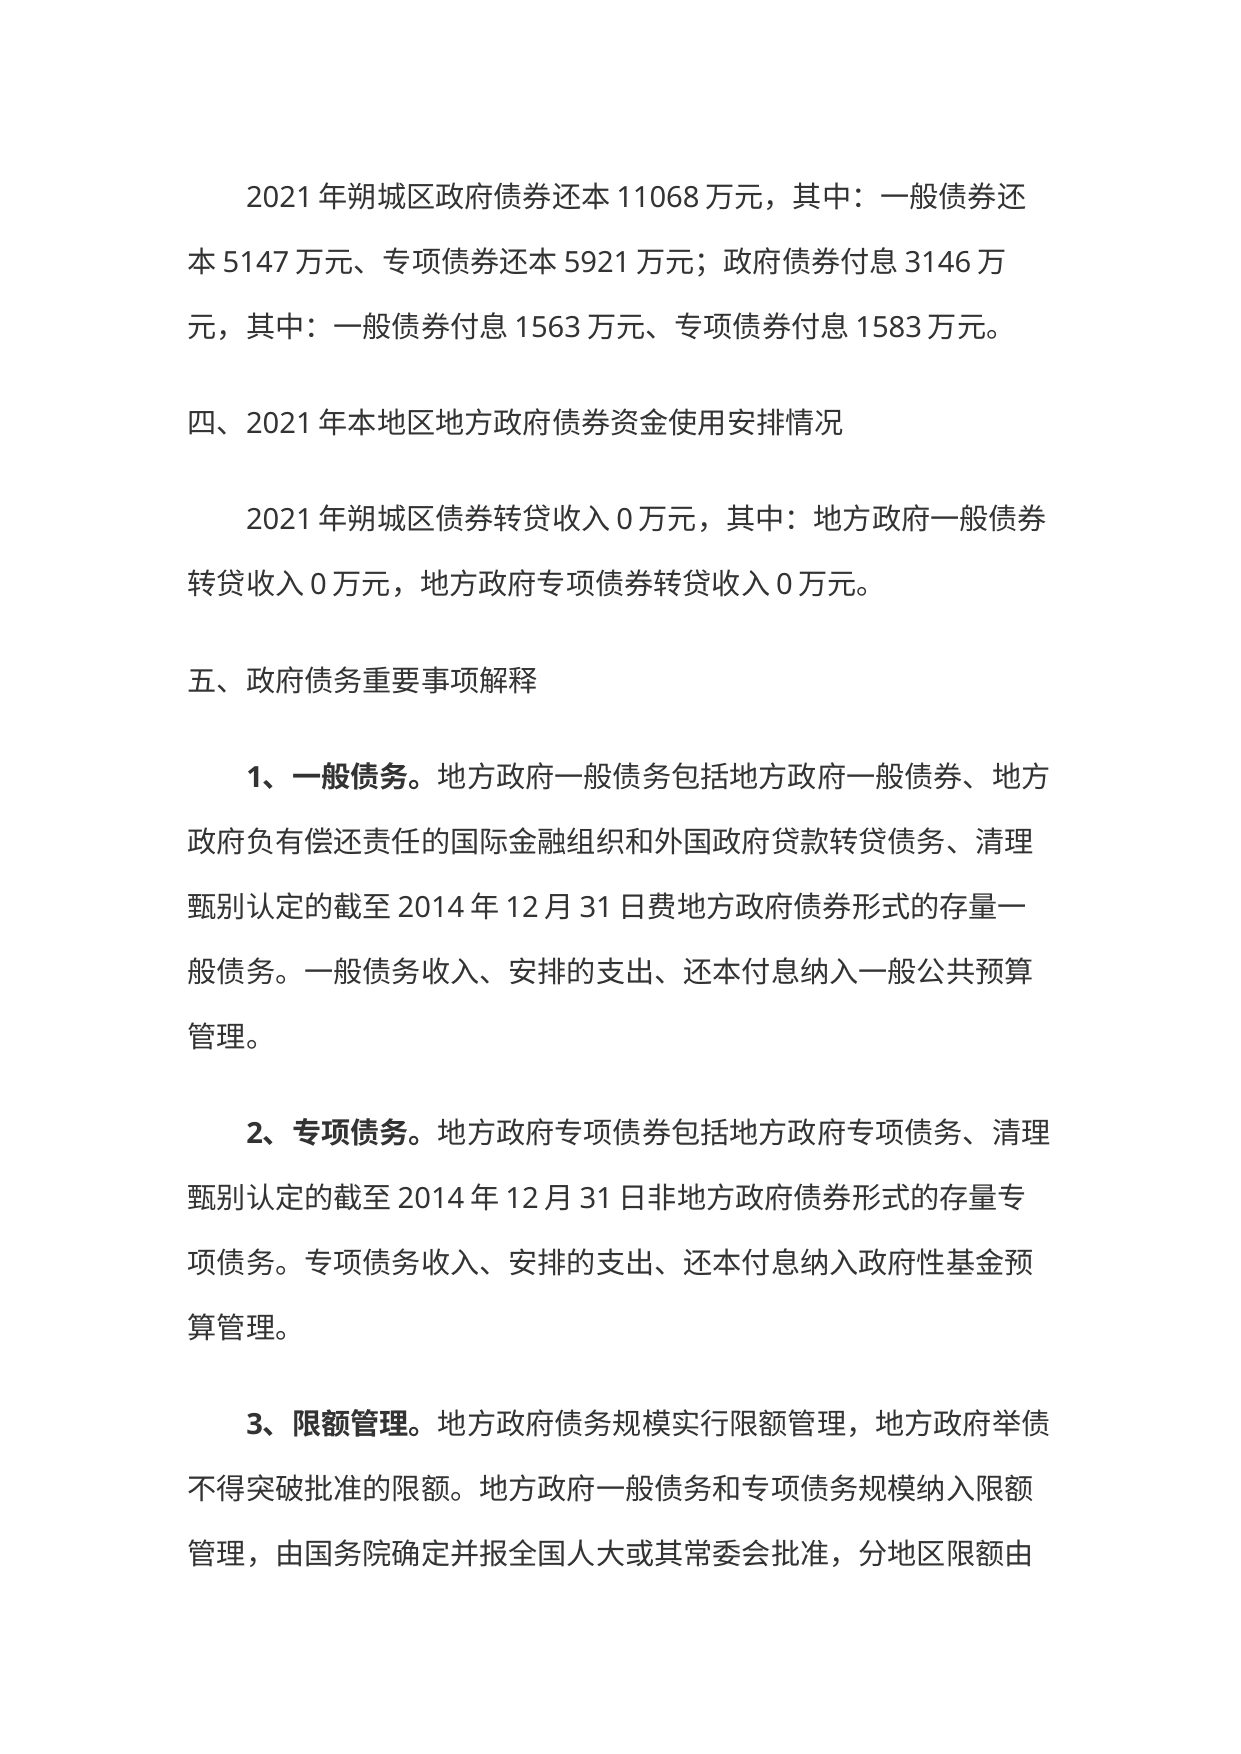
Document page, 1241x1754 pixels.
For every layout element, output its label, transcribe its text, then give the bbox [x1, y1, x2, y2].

text 2021年朔城区政府债券还本11068万元，其中：一般债券还本5147万元、专项债券还本5921万元；政府债券付息3146万元，其中：一般债券付息1563万元、专项债券付息1583万元。 [187, 162, 1053, 357]
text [187, 1389, 1053, 1584]
text 四、2021年本地区地方政府债券资金使用安排情况 [187, 388, 1053, 453]
text 2、专项债务。地方政府专项债券包括地方政府专项债务、清理甄别认定的截至2014年12月31日非地方政府债券形式的存量专项债务。专项债务收入、安排的支出、还本付息纳入政府性基金预算管理。 [187, 1098, 1053, 1358]
text 2021年朔城区债券转贷收入0万元，其中：地方政府一般债券转贷收入0万元，地方政府专项债券转贷收入0万元。 [187, 484, 1053, 614]
text 1、一般债务。地方政府一般债务包括地方政府一般债券、地方政府负有偿还责任的国际金融组织和外国政府贷款转贷债务、清理甄别认定的截至2014年12月31日费地方政府债券形式的存量一般债务。一般债务收入、安排的支出、还本付息纳入一般公共预算管理。 [187, 742, 1053, 1067]
text 五、政府债务重要事项解释 [187, 646, 1053, 711]
